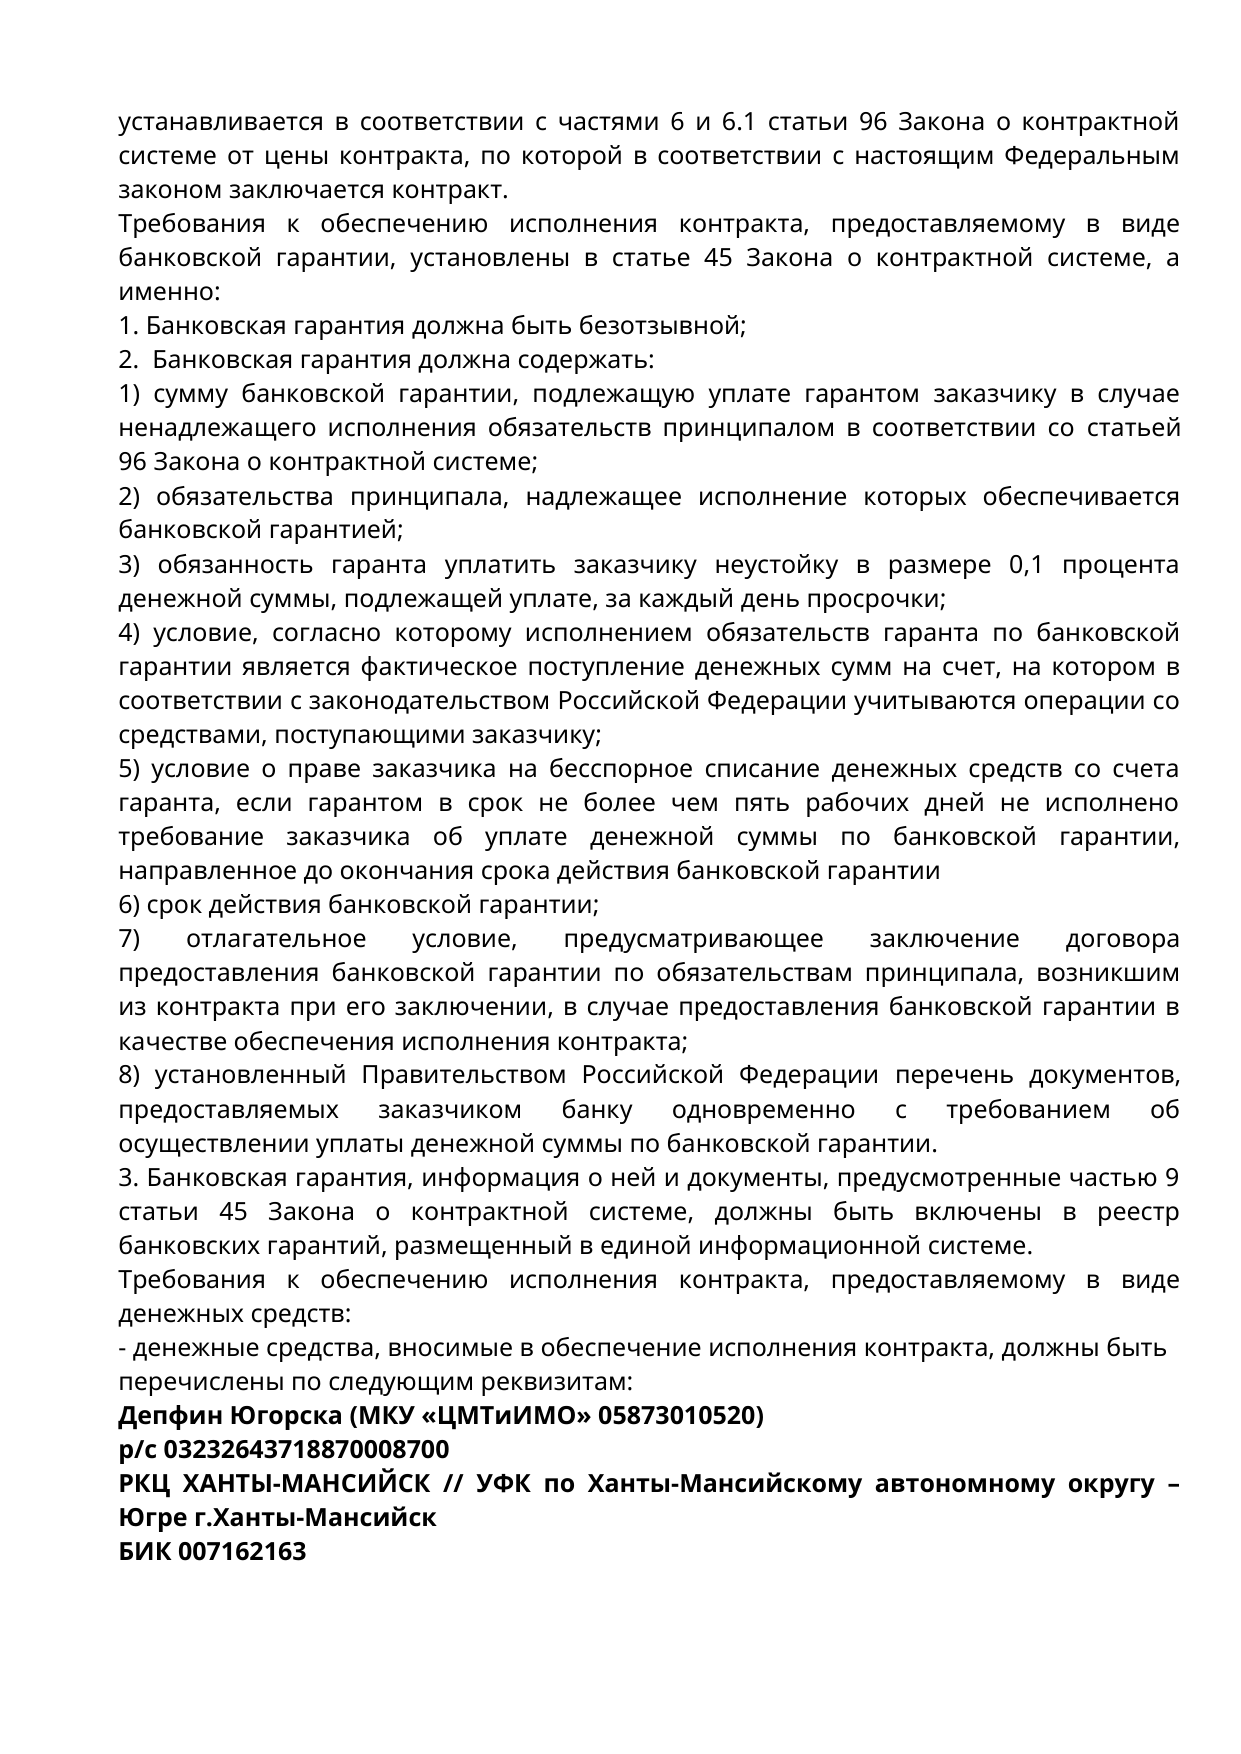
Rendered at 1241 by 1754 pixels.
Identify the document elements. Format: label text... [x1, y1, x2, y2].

text 3) обязанность гаранта уплатить заказчику неустойку в размере 0,1 процента денежной суммы, подлежащей уплате, за каждый день просрочки; [118, 546, 1181, 614]
text 5) условие о праве заказчика на бесспорное списание денежных средств со счета гаранта, если гарантом в срок не более чем пять рабочих дней не исполнено требование заказчика об уплате денежной суммы по банковской гарантии, направленное до окончания срока действия банковской гарантии [118, 751, 1181, 887]
text 7) отлагательное условие, предусматривающее заключение договора предоставления банковской гарантии по обязательствам принципала, возникшим из контракта при его заключении, в случае предоставления банковской гарантии в качестве обеспечения исполнения контракта; [118, 921, 1181, 1057]
text - денежные средства, вносимые в обеспечение исполнения контракта, должны быть перечислены по следующим реквизитам: [118, 1330, 1181, 1398]
text 2) обязательства принципала, надлежащее исполнение которых обеспечивается банковской гарантией; [118, 478, 1181, 546]
text Требования к обеспечению исполнения контракта, предоставляемому в виде денежных средств: [118, 1262, 1181, 1330]
text 4) условие, согласно которому исполнением обязательств гаранта по банковской гарантии является фактическое поступление денежных сумм на счет, на котором в соответствии с законодательством Российской Федерации учитываются операции со средствами, поступающими заказчику; [118, 614, 1181, 751]
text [118, 103, 1181, 206]
text 1. Банковская гарантия должна быть безотзывной; [118, 308, 1181, 342]
text РКЦ ХАНТЫ-МАНСИЙСК // УФК по Ханты-Мансийскому автономному округу – Югре г.Ханты-Мансийск [118, 1466, 1181, 1534]
text 3. Банковская гарантия, информация о ней и документы, предусмотренные частью 9 статьи 45 Закона о контрактной системе, должны быть включены в реестр банковских гарантий, размещенный в единой информационной системе. [118, 1159, 1181, 1262]
text 6) срок действия банковской гарантии; [118, 887, 1181, 921]
text БИК 007162163 [118, 1534, 1181, 1568]
text р/с 03232643718870008700 [118, 1432, 1181, 1466]
text Требования к обеспечению исполнения контракта, предоставляемому в виде банковской гарантии, установлены в статье 45 Закона о контрактной системе, а именно: [118, 206, 1181, 308]
text 8) установленный Правительством Российской Федерации перечень документов, предоставляемых заказчиком банку одновременно с требованием об осуществлении уплаты денежной суммы по банковской гарантии. [118, 1057, 1181, 1159]
text Депфин Югорска (МКУ «ЦМТиИМО» 05873010520) [118, 1398, 1181, 1432]
text 1) сумму банковской гарантии, подлежащую уплате гарантом заказчику в случае ненадлежащего исполнения обязательств принципалом в соответствии со статьей 96 Закона о контрактной системе; [118, 376, 1181, 478]
text 2. Банковская гарантия должна содержать: [118, 342, 1181, 376]
